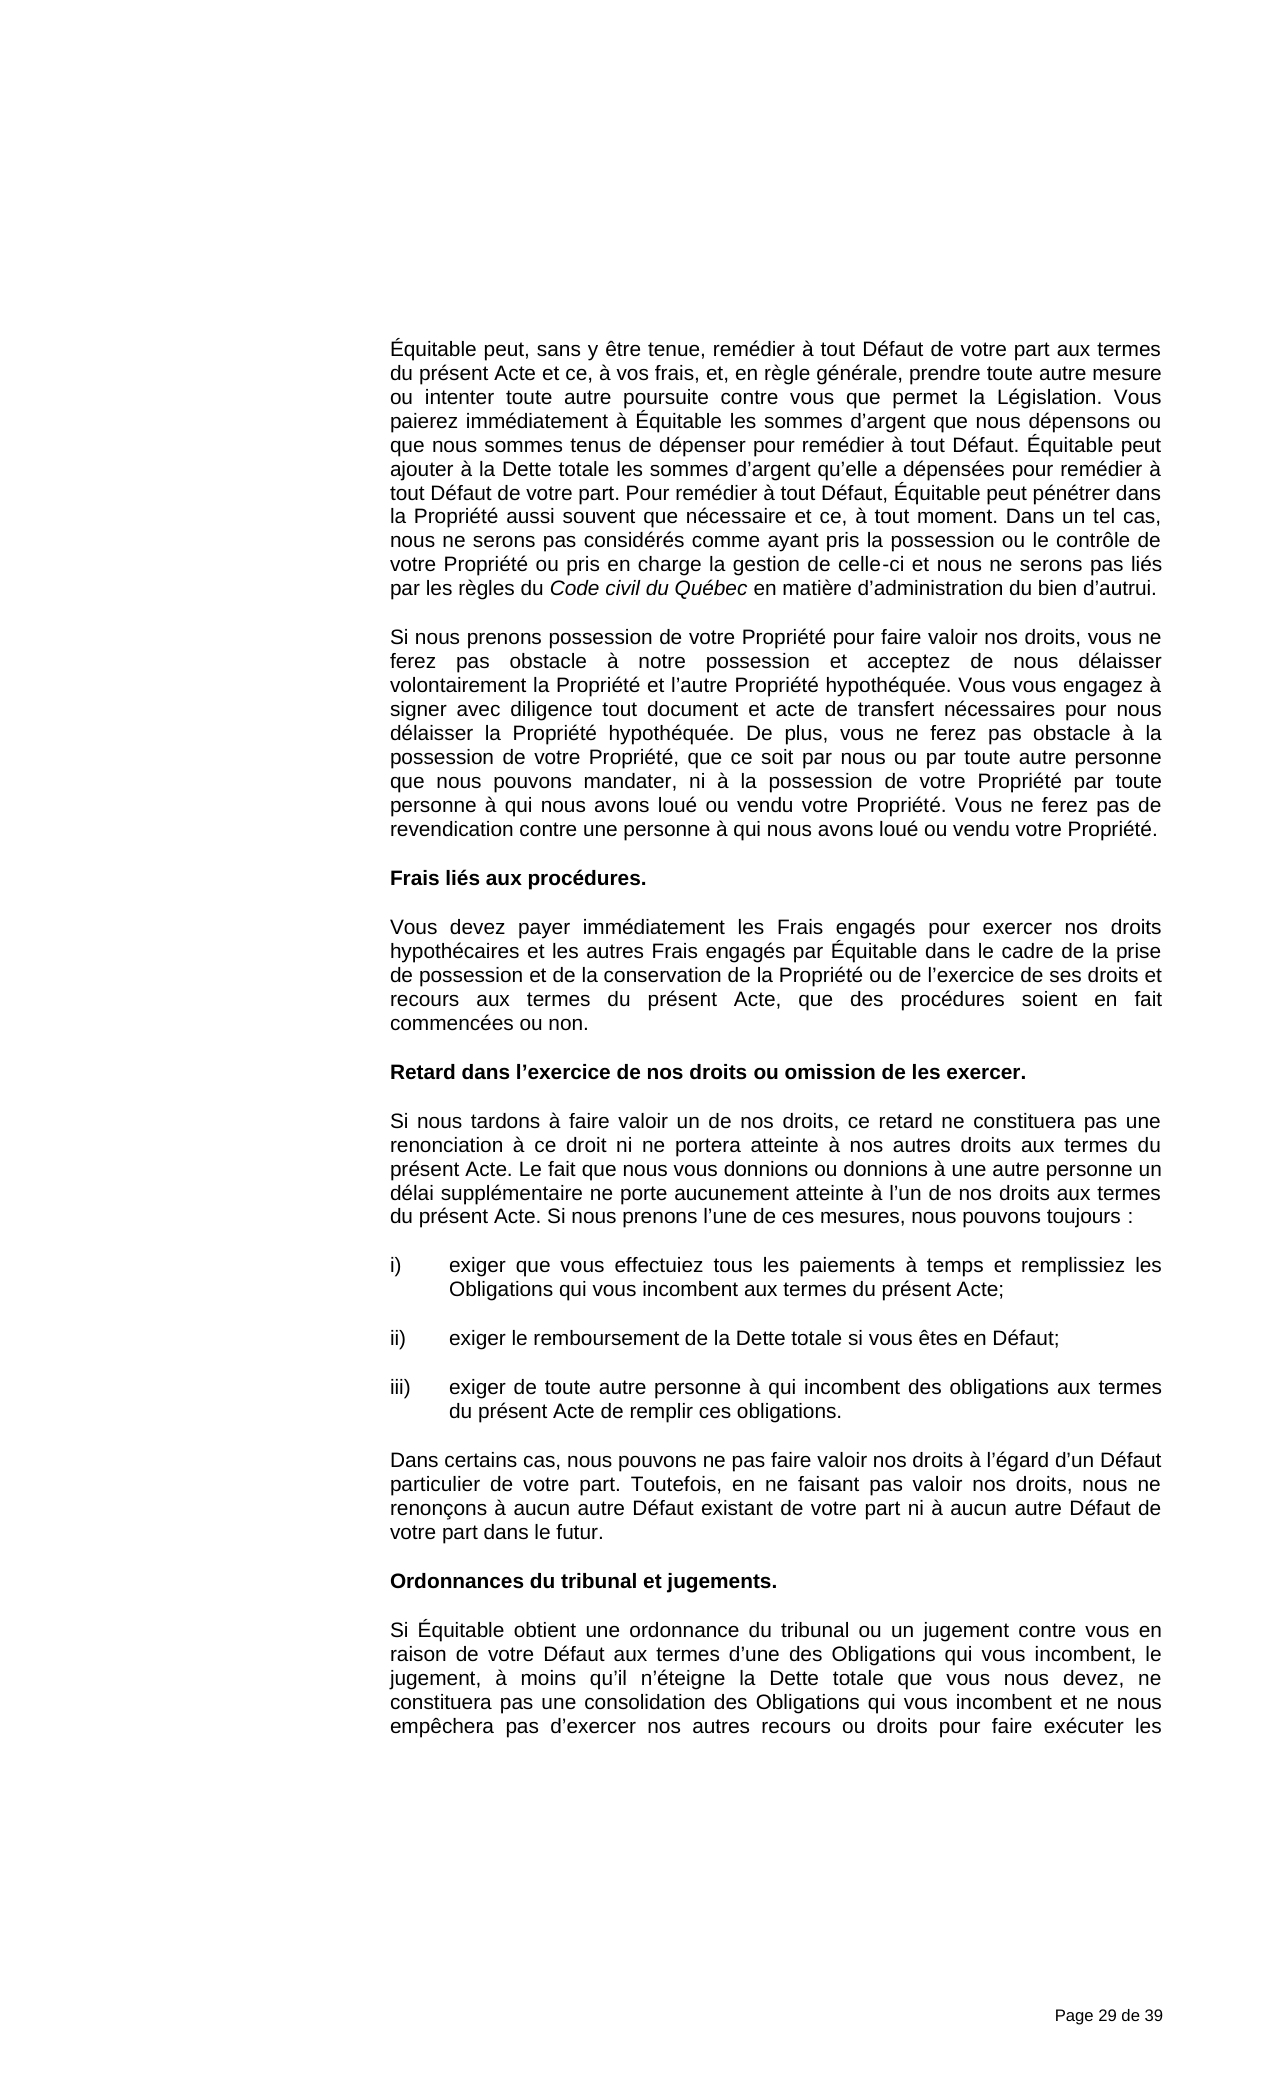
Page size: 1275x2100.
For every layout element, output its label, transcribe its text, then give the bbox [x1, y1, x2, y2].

text Ordonnances du tribunal et jugements. [390, 1569, 1163, 1593]
text Équitable peut, sans y être tenue, remédier à tout Défaut de votre part aux termes du présent Acte et ce, à vos frais, et, en règle générale, prendre toute autre mesure ou intenter toute autre poursuite contre vous que permet la Législation. Vous paierez immédiatement à Équitable les sommes d’argent que nous dépensons ou que nous sommes tenus de dépenser pour remédier à tout Défaut. Équitable peut ajouter à la Dette totale les sommes d’argent qu’elle a dépensées pour remédier à tout Défaut de votre part. Pour remédier à tout Défaut, Équitable peut pénétrer dans la Propriété aussi souvent que nécessaire et ce, à tout moment. Dans un tel cas, nous ne serons pas considérés comme ayant pris la possession ou le contrôle de votre Propriété ou pris en charge la gestion de celle-ci et nous ne serons pas liés par les règles du Code civil du Québec en matière d’administration du bien d’autrui. [390, 337, 1163, 600]
text Frais liés aux procédures. [390, 866, 1163, 890]
list exiger de toute autre personne à qui incombent des obligations aux termes du présent Acte de remplir ces obligations. [390, 1375, 1163, 1423]
text Si nous tardons à faire valoir un de nos droits, ce retard ne constituera pas une renonciation à ce droit ni ne portera atteinte à nos autres droits aux termes du présent Acte. Le fait que nous vous donnions ou donnions à une autre personne un délai supplémentaire ne porte aucunement atteinte à l’un de nos droits aux termes du présent Acte. Si nous prenons l’une de ces mesures, nous pouvons toujours : [390, 1108, 1163, 1228]
text Retard dans l’exercice de nos droits ou omission de les exercer. [390, 1059, 1163, 1083]
text Vous devez payer immédiatement les Frais engagés pour exercer nos droits hypothécaires et les autres Frais engagés par Équitable dans le cadre de la prise de possession et de la conservation de la Propriété ou de l’exercice de ses droits et recours aux termes du présent Acte, que des procédures soient en fait commencées ou non. [390, 915, 1163, 1034]
list exiger le remboursement de la Dette totale si vous êtes en Défaut; [390, 1326, 1163, 1350]
text Si nous prenons possession de votre Propriété pour faire valoir nos droits, vous ne ferez pas obstacle à notre possession et acceptez de nous délaisser volontairement la Propriété et l’autre Propriété hypothéquée. Vous vous engagez à signer avec diligence tout document et acte de transfert nécessaires pour nous délaisser la Propriété hypothéquée. De plus, vous ne ferez pas obstacle à la possession de votre Propriété, que ce soit par nous ou par toute autre personne que nous pouvons mandater, ni à la possession de votre Propriété par toute personne à qui nous avons loué ou vendu votre Propriété. Vous ne ferez pas de revendication contre une personne à qui nous avons loué ou vendu votre Propriété. [390, 625, 1163, 841]
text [390, 1618, 1163, 1738]
list exiger que vous effectuiez tous les paiements à temps et remplissiez les Obligations qui vous incombent aux termes du présent Acte; [390, 1253, 1163, 1301]
text Dans certains cas, nous pouvons ne pas faire valoir nos droits à l’égard d’un Défaut particulier de votre part. Toutefois, en ne faisant pas valoir nos droits, nous ne renonçons à aucun autre Défaut existant de votre part ni à aucun autre Défaut de votre part dans le futur. [390, 1448, 1163, 1544]
